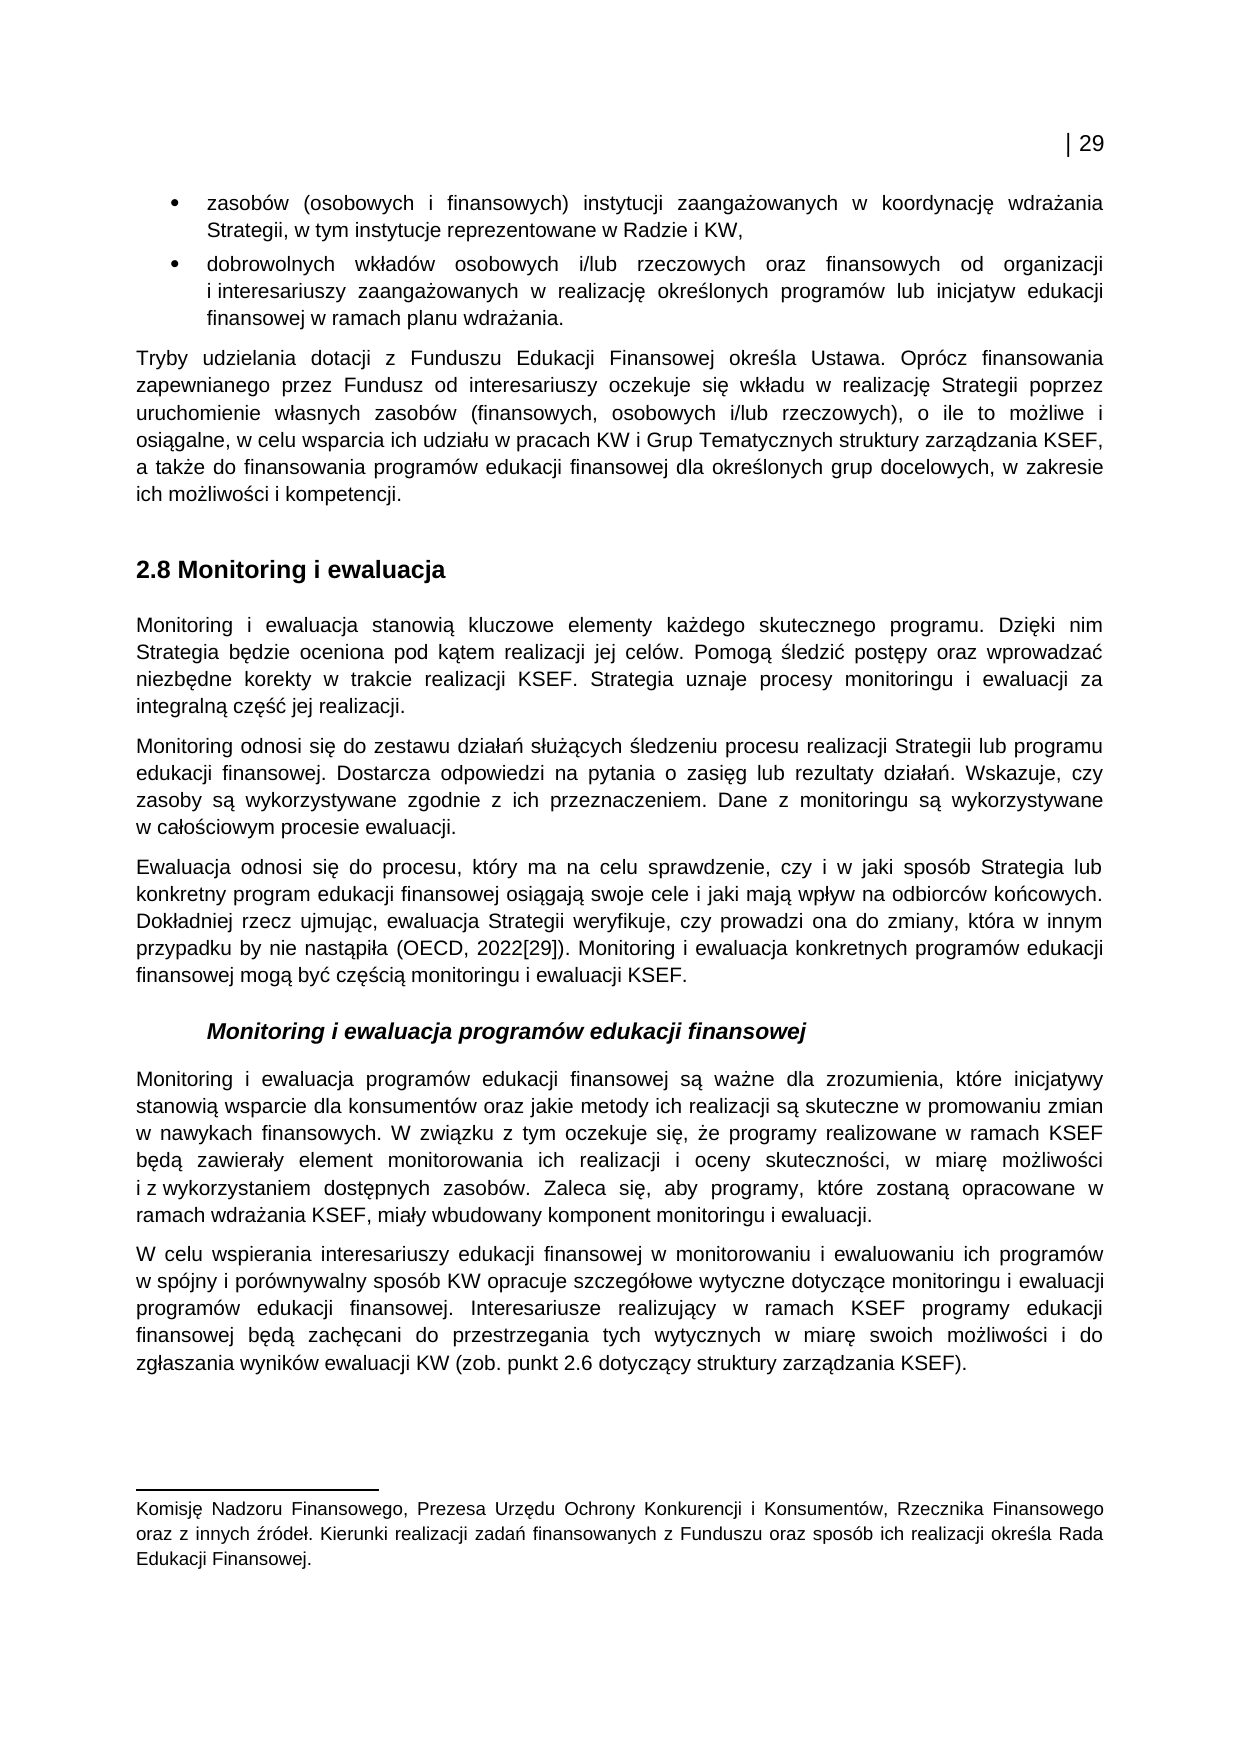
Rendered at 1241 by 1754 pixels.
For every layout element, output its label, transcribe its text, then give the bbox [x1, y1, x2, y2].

subtitle 2.8 Monitoring i ewaluacja [136, 551, 1104, 585]
text Monitoring i ewaluacja programów edukacji finansowej są ważne dla zrozumienia, które inicjatywy stanowią wsparcie dla konsumentów oraz jakie metody ich realizacji są skuteczne w promowaniu zmian w nawykach finansowych. W związku z tym oczekuje się, że programy realizowane w ramach KSEF będą zawierały element monitorowania ich realizacji i oceny skuteczności, w miarę możliwości i z wykorzystaniem dostępnych zasobów. Zaleca się, aby programy, które zostaną opracowane w ramach wdrażania KSEF, miały wbudowany komponent monitoringu i ewaluacji. [136, 1064, 1104, 1226]
text Tryby udzielania dotacji z Funduszu Edukacji Finansowej określa Ustawa. Oprócz finansowania zapewnianego przez Fundusz od interesariuszy oczekuje się wkładu w realizację Strategii poprzez uruchomienie własnych zasobów (finansowych, osobowych i/lub rzeczowych), o ile to możliwe i osiągalne, w celu wsparcia ich udziału w pracach KW i Grup Tematycznych struktury zarządzania KSEF, a także do finansowania programów edukacji finansowej dla określonych grup docelowych, w zakresie ich możliwości i kompetencji. [136, 343, 1104, 506]
list zasobów (osobowych i finansowych) instytucji zaangażowanych w koordynację wdrażania Strategii, w tym instytucje reprezentowane w Radzie i KW, [171, 189, 1104, 243]
list dobrowolnych wkładów osobowych i/lub rzeczowych oraz finansowych od organizacji i interesariuszy zaangażowanych w realizację określonych programów lub inicjatyw edukacji finansowej w ramach planu wdrażania. [171, 249, 1104, 331]
text Monitoring i ewaluacja stanowią kluczowe elementy każdego skutecznego programu. Dzięki nim Strategia będzie oceniona pod kątem realizacji jej celów. Pomogą śledzić postępy oraz wprowadzać niezbędne korekty w trakcie realizacji KSEF. Strategia uznaje procesy monitoringu i ewaluacji za integralną część jej realizacji. [136, 610, 1104, 718]
text W celu wspierania interesariuszy edukacji finansowej w monitorowaniu i ewaluowaniu ich programów w spójny i porównywalny sposób KW opracuje szczegółowe wytyczne dotyczące monitoringu i ewaluacji programów edukacji finansowej. Interesariusze realizujący w ramach KSEF programy edukacji finansowej będą zachęcani do przestrzegania tych wytycznych w miarę swoich możliwości i do zgłaszania wyników ewaluacji KW (zob. punkt 2.6 dotyczący struktury zarządzania KSEF). [136, 1239, 1104, 1374]
text Ewaluacja odnosi się do procesu, który ma na celu sprawdzenie, czy i w jaki sposób Strategia lub konkretny program edukacji finansowej osiągają swoje cele i jaki mają wpływ na odbiorców końcowych. Dokładniej rzecz ujmując, ewaluacja Strategii weryfikuje, czy prowadzi ona do zmiany, która w innym przypadku by nie nastąpiła . Monitoring i ewaluacja konkretnych programów edukacji finansowej mogą być częścią monitoringu i ewaluacji KSEF. [136, 851, 1104, 987]
subtitle Monitoring i ewaluacja programów edukacji finansowej [207, 1016, 1104, 1045]
text Monitoring odnosi się do zestawu działań służących śledzeniu procesu realizacji Strategii lub programu edukacji finansowej. Dostarcza odpowiedzi na pytania o zasięg lub rezultaty działań. Wskazuje, czy zasoby są wykorzystywane zgodnie z ich przeznaczeniem. Dane z monitoringu są wykorzystywane w całościowym procesie ewaluacji. [136, 731, 1104, 839]
